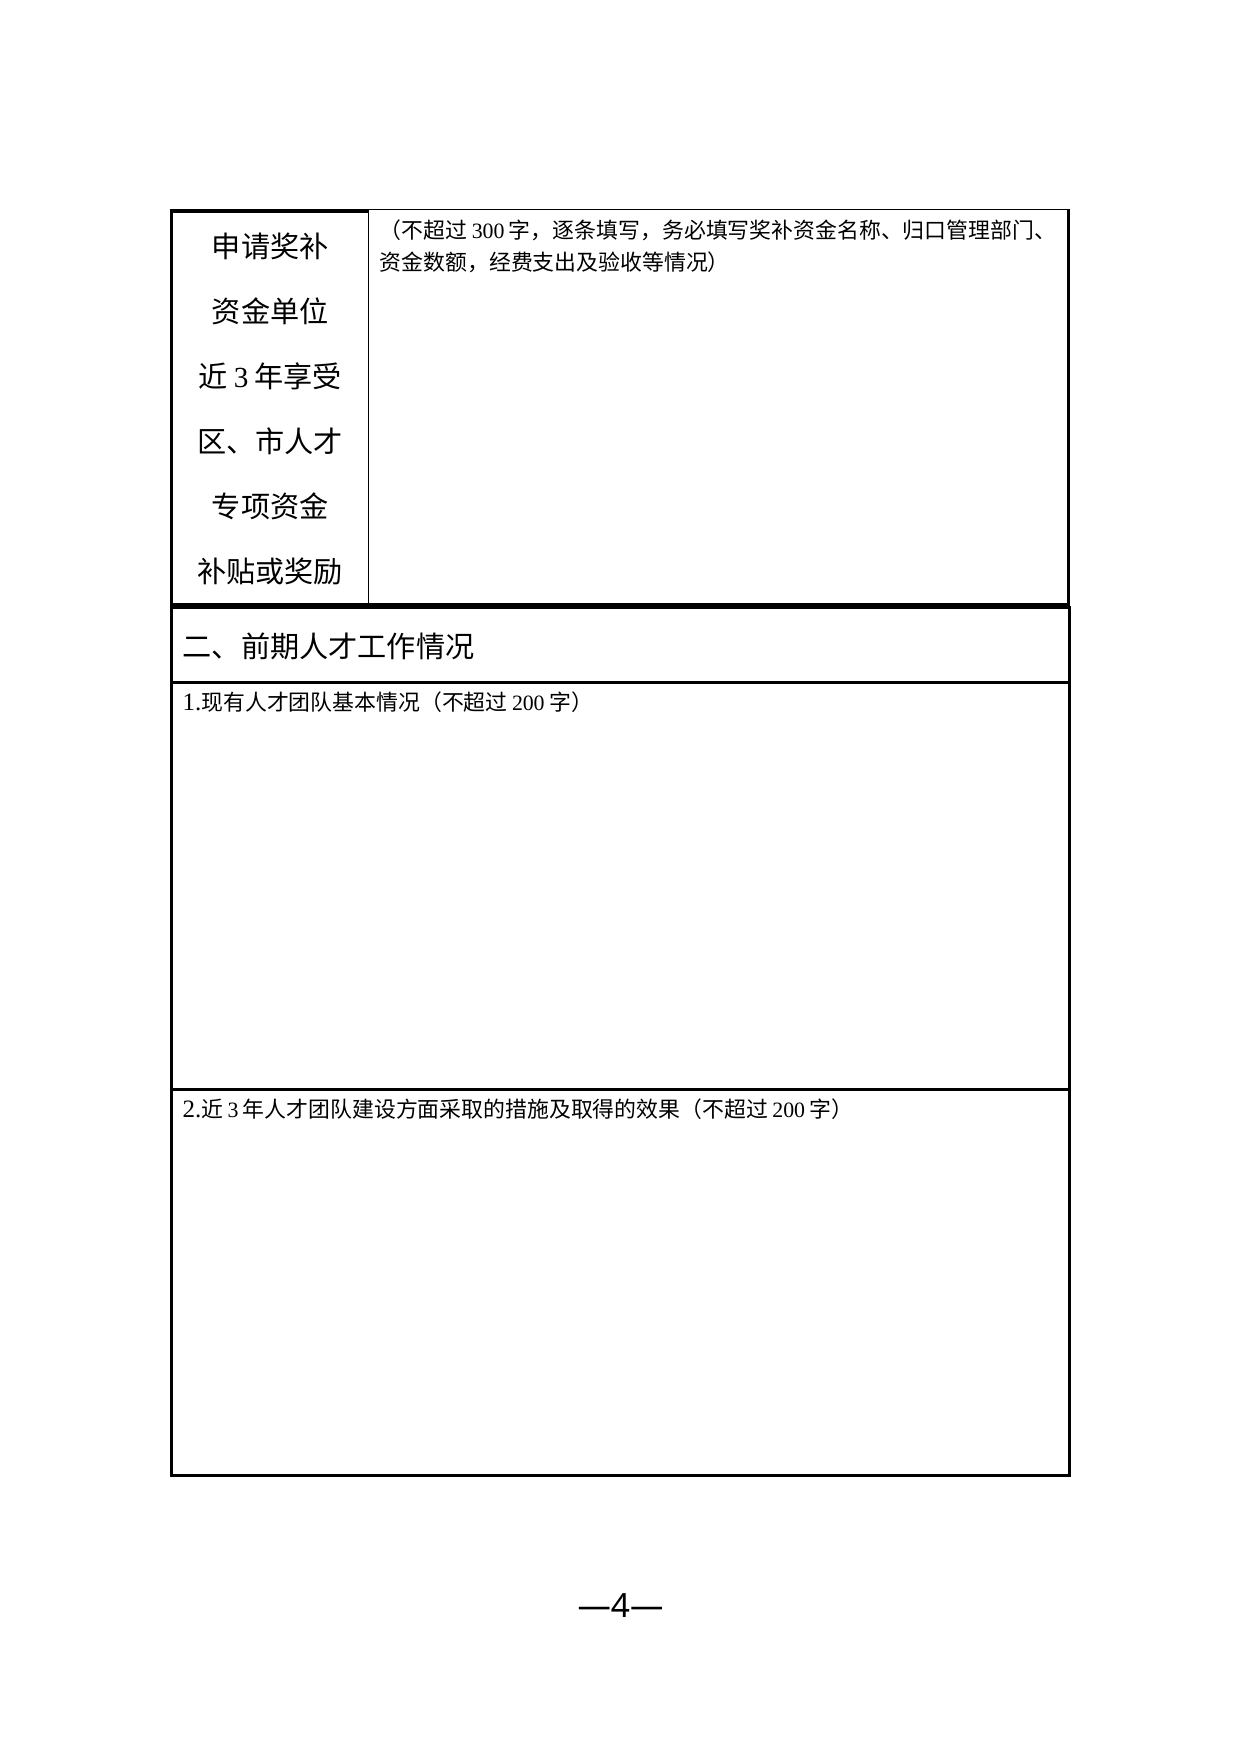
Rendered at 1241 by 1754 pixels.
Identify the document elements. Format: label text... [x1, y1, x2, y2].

table_cell （不超过300字，逐条填写，务必填写奖补资金名称、归口管理部门、资金数额，经费支出及验收等情况） [369, 210, 1067, 603]
table_cell 申请奖补 资金单位 近3年享受 区、市人才 专项资金 补贴或奖励等支持性 政策及验收 情 况 [173, 213, 368, 603]
table_cell 2.近3年人才团队建设方面采取的措施及取得的效果（不超过200字） [173, 1091, 1068, 1474]
table_cell 1.现有人才团队基本情况（不超过200字） [173, 684, 1068, 1088]
table_header 二、前期人才工作情况 [173, 609, 1068, 681]
